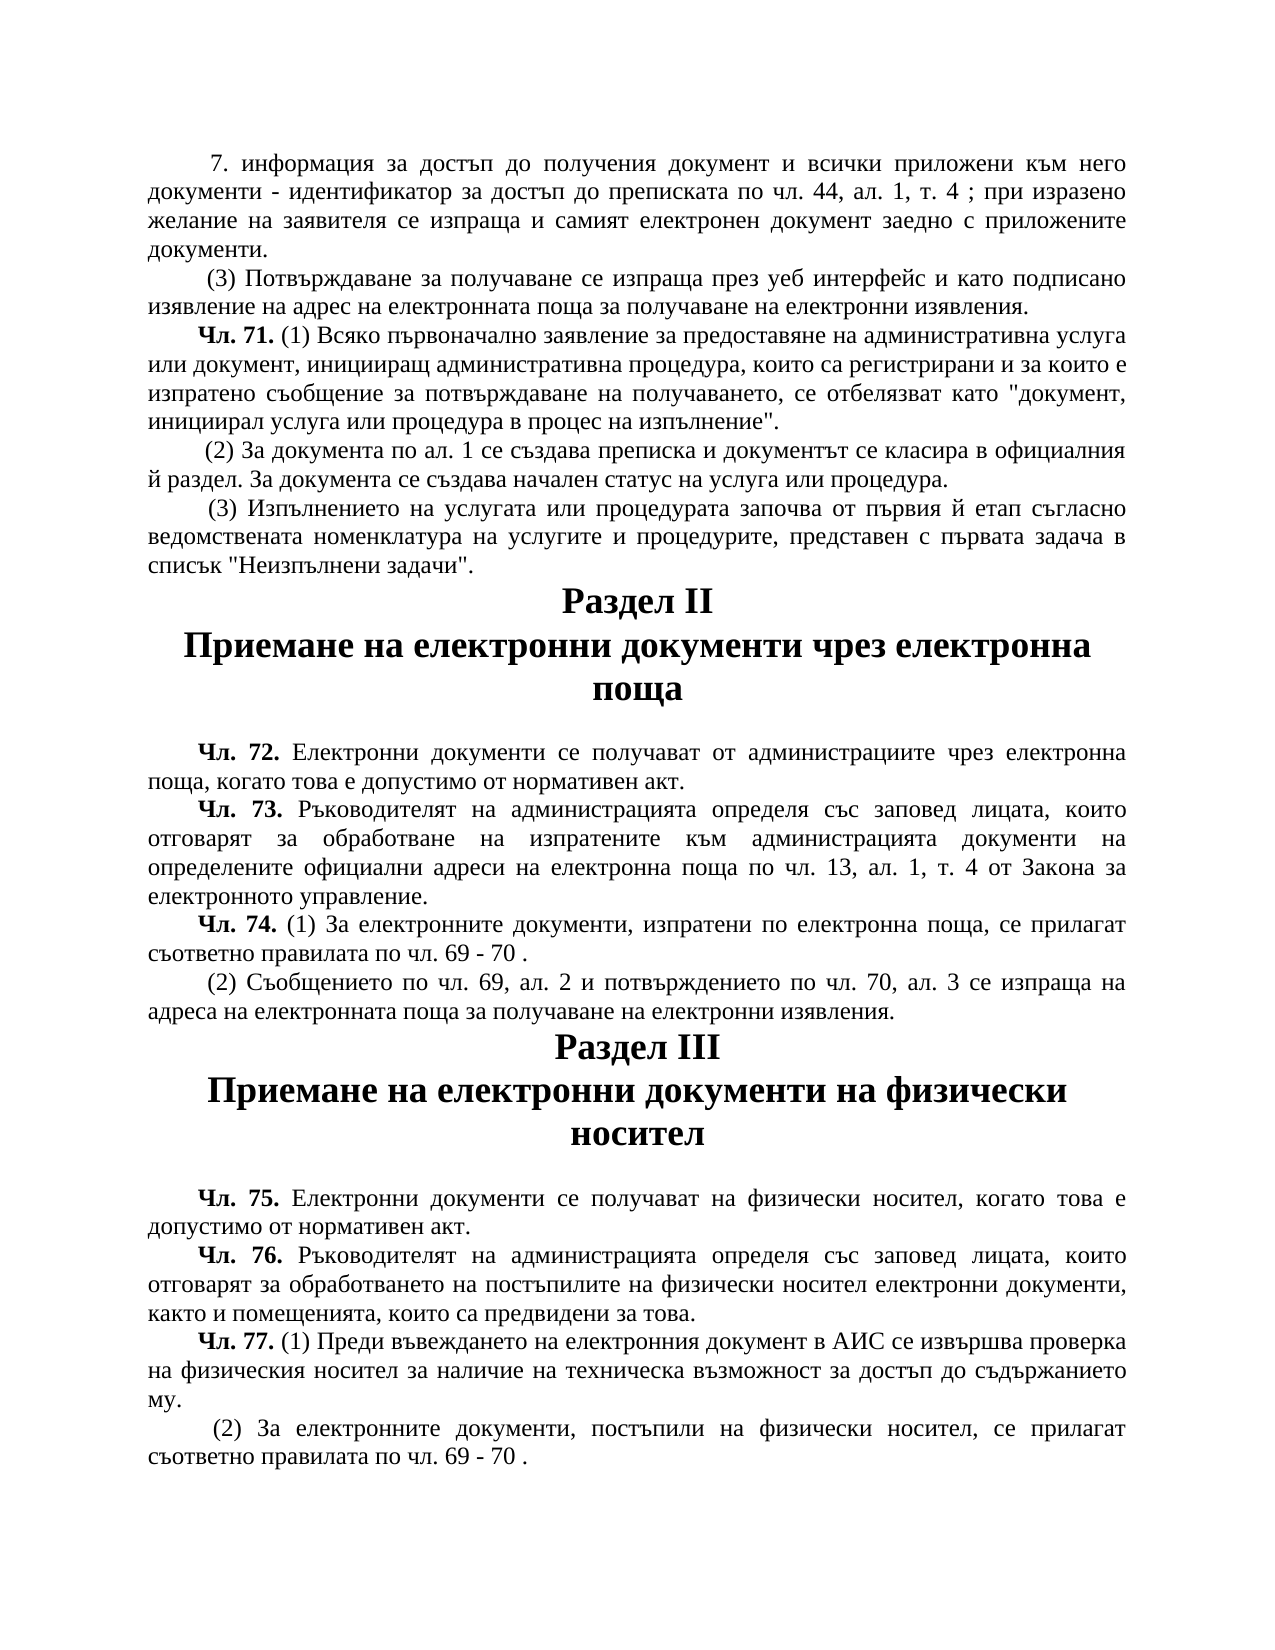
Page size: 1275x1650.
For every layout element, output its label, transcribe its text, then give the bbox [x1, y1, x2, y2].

text (2) За електронните документи, постъпили на физически носител, се прилагат съответно правилата по чл. 69 - 70 . [148, 1413, 1127, 1470]
text (3) Изпълнението на услугата или процедурата започва от първия й етап съгласно ведомствената номенклатура на услугите и процедурите, представен с първата задача в списък "Неизпълнени задачи". [148, 493, 1127, 579]
text Приемане на електронни документи чрез електронна поща [148, 622, 1127, 708]
text Чл. 71. (1) Всяко първоначално заявление за предоставяне на административна услуга или документ, иницииращ административна процедура, които са регистрирани и за които е изпратено съобщение за потвърждаване на получаването, се отбелязват като "документ, инициирал услуга или процедура в процес на изпълнение". [148, 320, 1127, 435]
text Приемане на електронни документи на физически носител [148, 1068, 1127, 1154]
text Раздел II [148, 579, 1127, 622]
text Чл. 72. Електронни документи се получават от администрациите чрез електронна поща, когато това е допустимо от нормативен акт. [148, 737, 1127, 794]
text Раздел III [148, 1024, 1127, 1068]
text Чл. 74. (1) За електронните документи, изпратени по електронна поща, се прилагат съответно правилата по чл. 69 - 70 . [148, 909, 1127, 967]
text 7. информация за достъп до получения документ и всички приложени към него документи - идентификатор за достъп до преписката по чл. 44, ал. 1, т. 4 ; при изразено желание на заявителя се изпраща и самият електронен документ заедно с приложените документи. [148, 148, 1127, 263]
text (2) За документа по ал. 1 се създава преписка и документът се класира в официалния й раздел. За документа се създава начален статус на услуга или процедура. [148, 435, 1127, 493]
text Чл. 75. Електронни документи се получават на физически носител, когато това е допустимо от нормативен акт. [148, 1183, 1127, 1240]
text Чл. 73. Ръководителят на администрацията определя със заповед лицата, които отговарят за обработване на изпратените към администрацията документи на определените официални адреси на електронна поща по чл. 13, ал. 1, т. 4 от Закона за електронното управление. [148, 794, 1127, 909]
text (3) Потвърждаване за получаване се изпраща през уеб интерфейс и като подписано изявление на адрес на електронната поща за получаване на електронни изявления. [148, 263, 1127, 320]
text Чл. 77. (1) Преди въвеждането на електронния документ в АИС се извършва проверка на физическия носител за наличие на техническа възможност за достъп до съдържанието му. [148, 1326, 1127, 1413]
text (2) Съобщението по чл. 69, ал. 2 и потвърждението по чл. 70, ал. 3 се изпраща на адреса на електронната поща за получаване на електронни изявления. [148, 967, 1127, 1024]
text Чл. 76. Ръководителят на администрацията определя със заповед лицата, които отговарят за обработването на постъпилите на физически носител електронни документи, както и помещенията, които са предвидени за това. [148, 1240, 1127, 1326]
